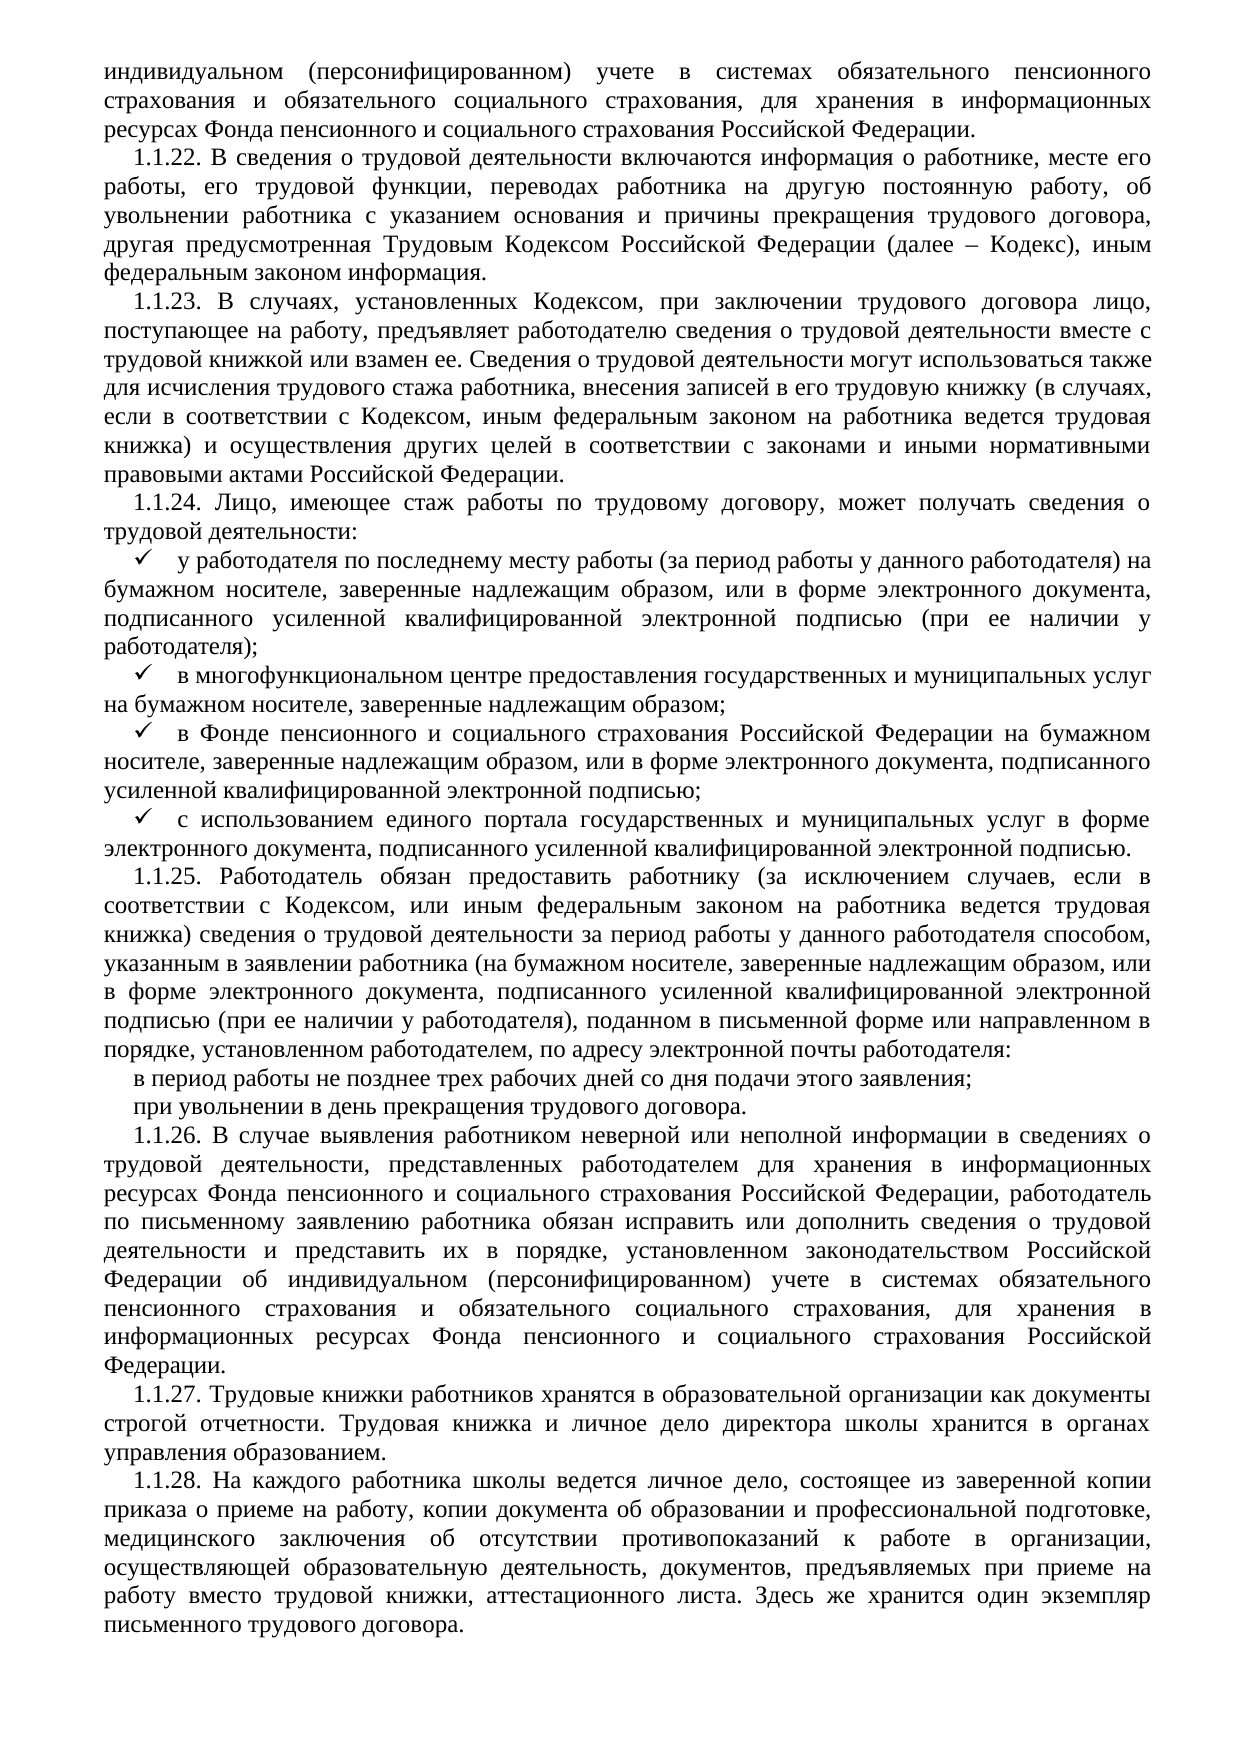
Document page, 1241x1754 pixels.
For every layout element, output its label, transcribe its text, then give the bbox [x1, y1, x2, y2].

list в многофункциональном центре предоставления государственных и муниципальных услуг на бумажном носителе, заверенные надлежащим образом; [103, 660, 1152, 718]
list с использованием единого портала государственных и муниципальных услуг в форме электронного документа, подписанного усиленной квалифицированной электронной подписью. [103, 804, 1151, 861]
list В случае выявления работником неверной или неполной информации в сведениях о трудовой деятельности, представленных работодателем для хранения в информационных ресурсах Фонда пенсионного и социального страхования Российской Федерации, работодатель по письменному заявлению работника обязан исправить или дополнить сведения о трудовой деятельности и представить их в порядке, установленном законодательством Российской Федерации об индивидуальном (персонифицированном) учете в системах обязательного пенсионного страхования и обязательного социального страхования, для хранения в информационных ресурсах Фонда пенсионного и социального страхования Российской Федерации. [103, 1120, 1152, 1379]
list В случаях, установленных Кодексом, при заключении трудового договора лицо, поступающее на работу, предъявляет работодателю сведения о трудовой деятельности вместе с трудовой книжкой или взамен ее. Сведения о трудовой деятельности могут использоваться также для исчисления трудового стажа работника, внесения записей в его трудовую книжку (в случаях, если в соответствии с Кодексом, иным федеральным законом на работника ведется трудовая книжка) и осуществления других целей в соответствии с законами и иными нормативными правовыми актами Российской Федерации. [103, 286, 1152, 487]
list Трудовые книжки работников хранятся в образовательной организации как документы строгой отчетности. Трудовая книжка и личное дело директора школы хранится в органах управления образованием. [103, 1379, 1151, 1465]
list в Фонде пенсионного и социального страхования Российской Федерации на бумажном носителе, заверенные надлежащим образом, или в форме электронного документа, подписанного усиленной квалифицированной электронной подписью; [103, 718, 1151, 804]
text индивидуальном (персонифицированном) учете в системах обязательного пенсионного страхования и обязательного социального страхования, для хранения в информационных ресурсах Фонда пенсионного и социального страхования Российской Федерации. [103, 56, 1152, 142]
list Лицо, имеющее стаж работы по трудовому договору, может получать сведения о трудовой деятельности: [103, 487, 1151, 545]
list Работодатель обязан предоставить работнику (за исключением случаев, если в соответствии с Кодексом, или иным федеральным законом на работника ведется трудовая книжка) сведения о трудовой деятельности за период работы у данного работодателя способом, указанным в заявлении работника (на бумажном носителе, заверенные надлежащим образом, или в форме электронного документа, подписанного усиленной квалифицированной электронной подписью (при ее наличии у работодателя), поданном в письменной форме или направленном в порядке, установленном работодателем, по адресу электронной почты работодателя: [103, 861, 1152, 1063]
text в период работы не позднее трех рабочих дней со дня подачи этого заявления; при увольнении в день прекращения трудового договора. [133, 1063, 972, 1120]
list у работодателя по последнему месту работы (за период работы у данного работодателя) на бумажном носителе, заверенные надлежащим образом, или в форме электронного документа, подписанного усиленной квалифицированной электронной подписью (при ее наличии у работодателя); [103, 545, 1152, 660]
list На каждого работника школы ведется личное дело, состоящее из заверенной копии приказа о приеме на работу, копии документа об образовании и профессиональной подготовке, медицинского заключения об отсутствии противопоказаний к работе в организации, осуществляющей образовательную деятельность, документов, предъявляемых при приеме на работу вместо трудовой книжки, аттестационного листа. Здесь же хранится один экземпляр письменного трудового договора. [103, 1465, 1152, 1638]
list В сведения о трудовой деятельности включаются информация о работнике, месте его работы, его трудовой функции, переводах работника на другую постоянную работу, об увольнении работника с указанием основания и причины прекращения трудового договора, другая предусмотренная Трудовым Кодексом Российской Федерации (далее – Кодекс), иным федеральным законом информация. [103, 142, 1152, 286]
